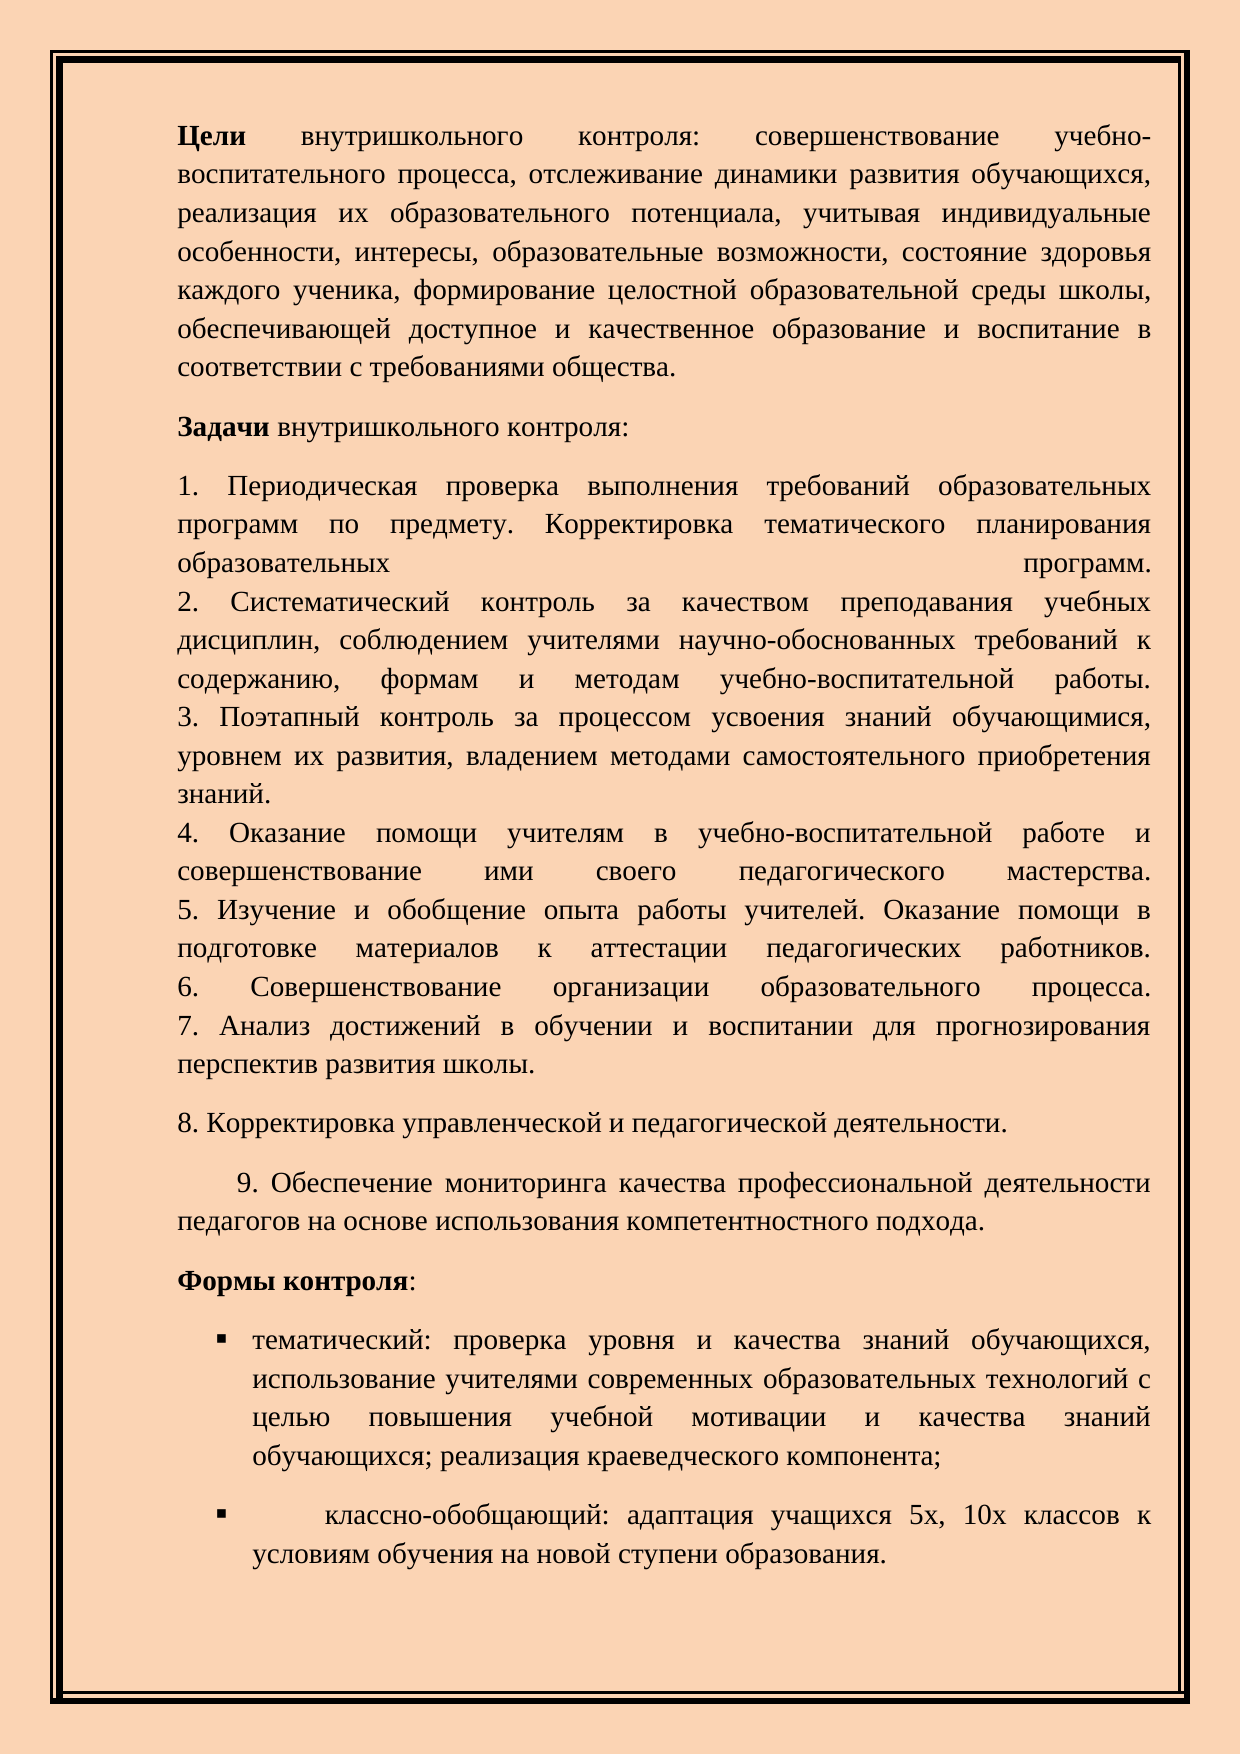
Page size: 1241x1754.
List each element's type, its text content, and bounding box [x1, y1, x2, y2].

text 8. Корректировка управленческой и педагогической деятельности. [177, 1106, 1152, 1139]
text Формы контроля: [177, 1263, 1152, 1296]
text Задачи внутришкольного контроля: [177, 409, 1152, 442]
text 9. Обеспечение мониторинга качества профессиональной деятельности педагогов на основе использования компетентностного подхода. [177, 1165, 1152, 1237]
list тематический: проверка уровня и качества знаний обучающихся, использование учителями современных образовательных технологий с целью повышения учебной мотивации и качества знаний обучающихся; реализация краеведческого компонента; [214, 1322, 1152, 1471]
text 1. Периодическая проверка выполнения требований образовательных программ по предмету. Корректировка тематического планирования образовательных программ. 2. Систематический контроль за качеством преподавания учебных дисциплин, соблюдением учителями научно-обоснованных требований к содержанию, формам и методам учебно-воспитательной работы. 3. Поэтапный контроль за процессом усвоения знаний обучающимися, уровнем их развития, владением методами самостоятельного приобретения знаний. 4. Оказание помощи учителям в учебно-воспитательной работе и совершенствование ими своего педагогического мастерства. 5. Изучение и обобщение опыта работы учителей. Оказание помощи в подготовке материалов к аттестации педагогических работников. 6. Совершенствование организации образовательного процесса. 7. Анализ достижений в обучении и воспитании для прогнозирования перспектив развития школы. [177, 468, 1152, 1080]
list классно-обобщающий: адаптация учащихся 5х, 10х классов к условиям обучения на новой ступени образования. [214, 1497, 1152, 1569]
text Цели внутришкольного контроля: совершенствование учебно-воспитательного процесса, отслеживание динамики развития обучающихся, реализация их образовательного потенциала, учитывая индивидуальные особенности, интересы, образовательные возможности, состояние здоровья каждого ученика, формирование целостной образовательной среды школы, обеспечивающей доступное и качественное образование и воспитание в соответствии с требованиями общества. [177, 118, 1152, 383]
